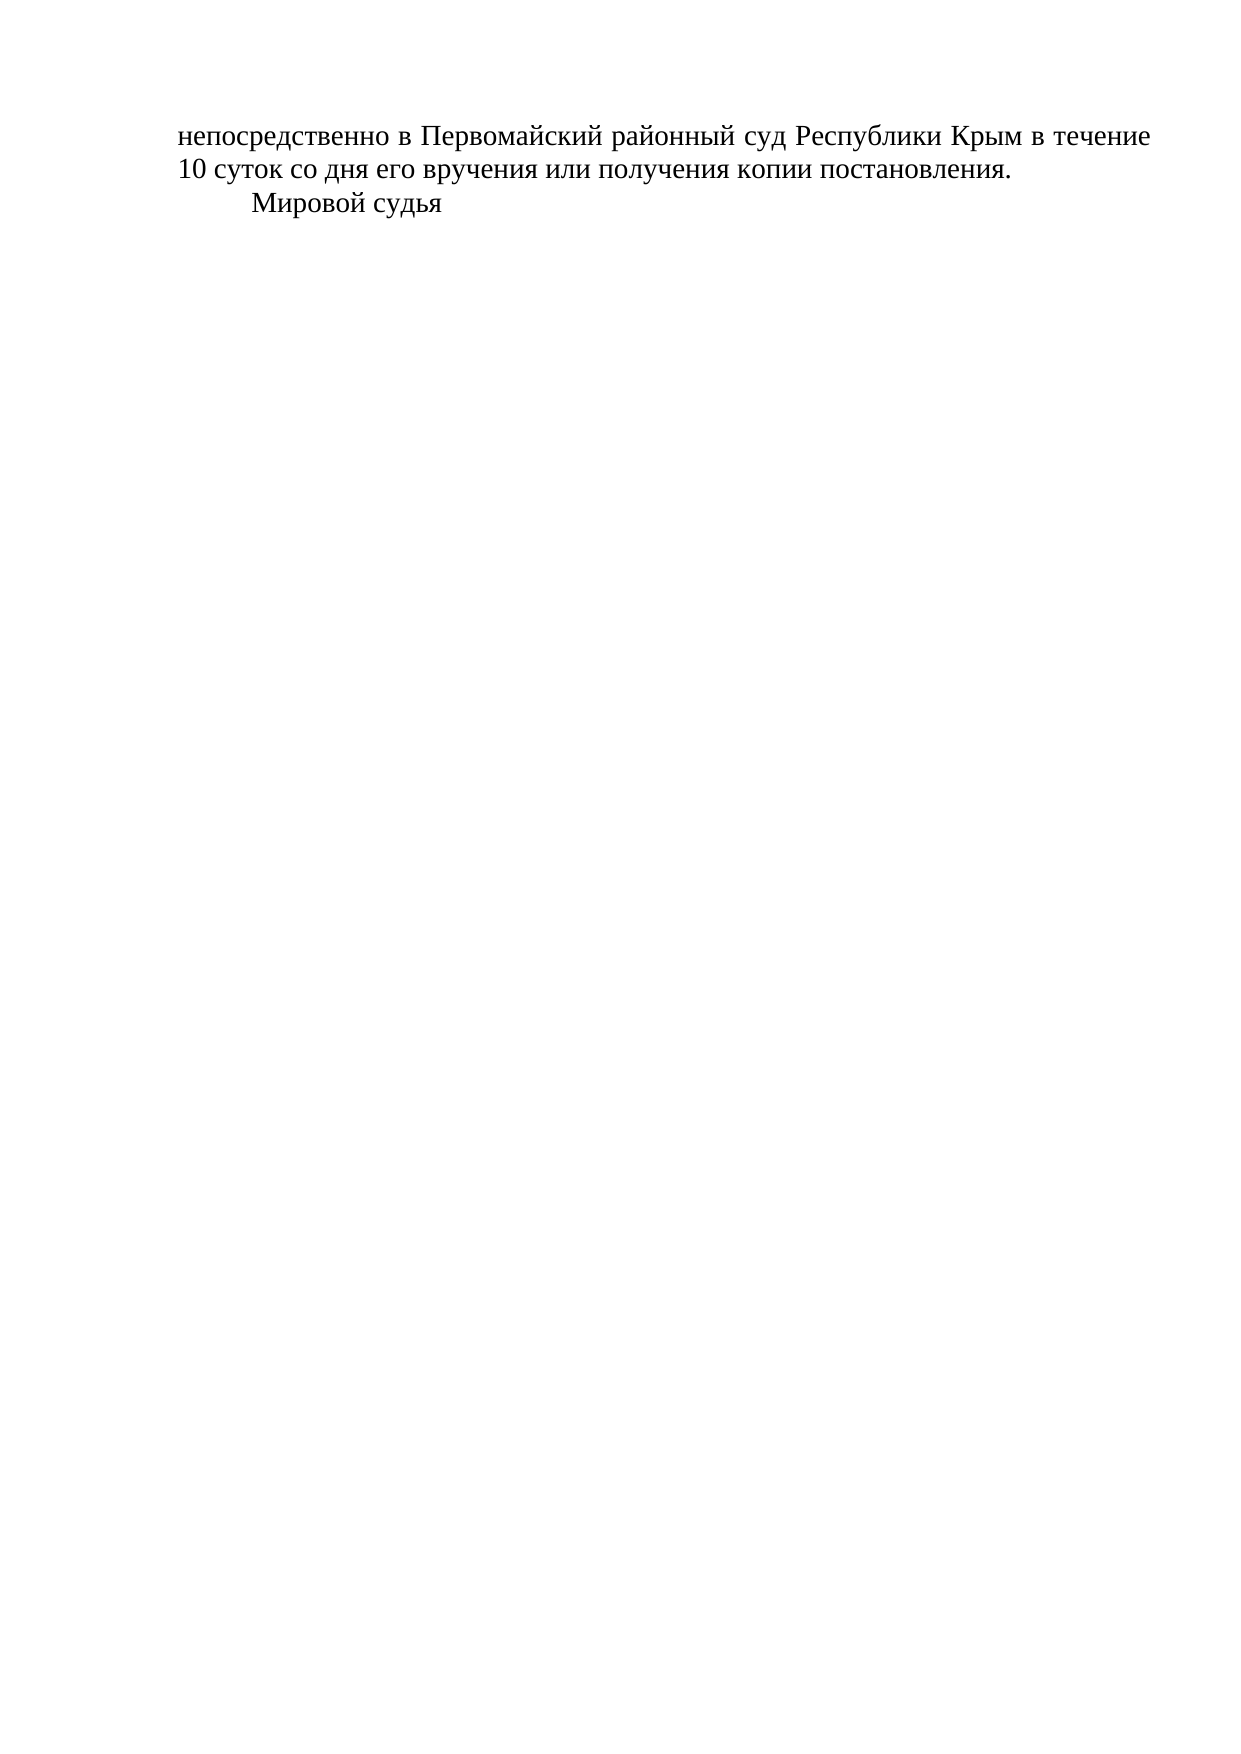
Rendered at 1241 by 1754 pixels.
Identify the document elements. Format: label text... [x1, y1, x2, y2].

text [177, 118, 1152, 185]
text Мировой судья [177, 185, 1152, 219]
